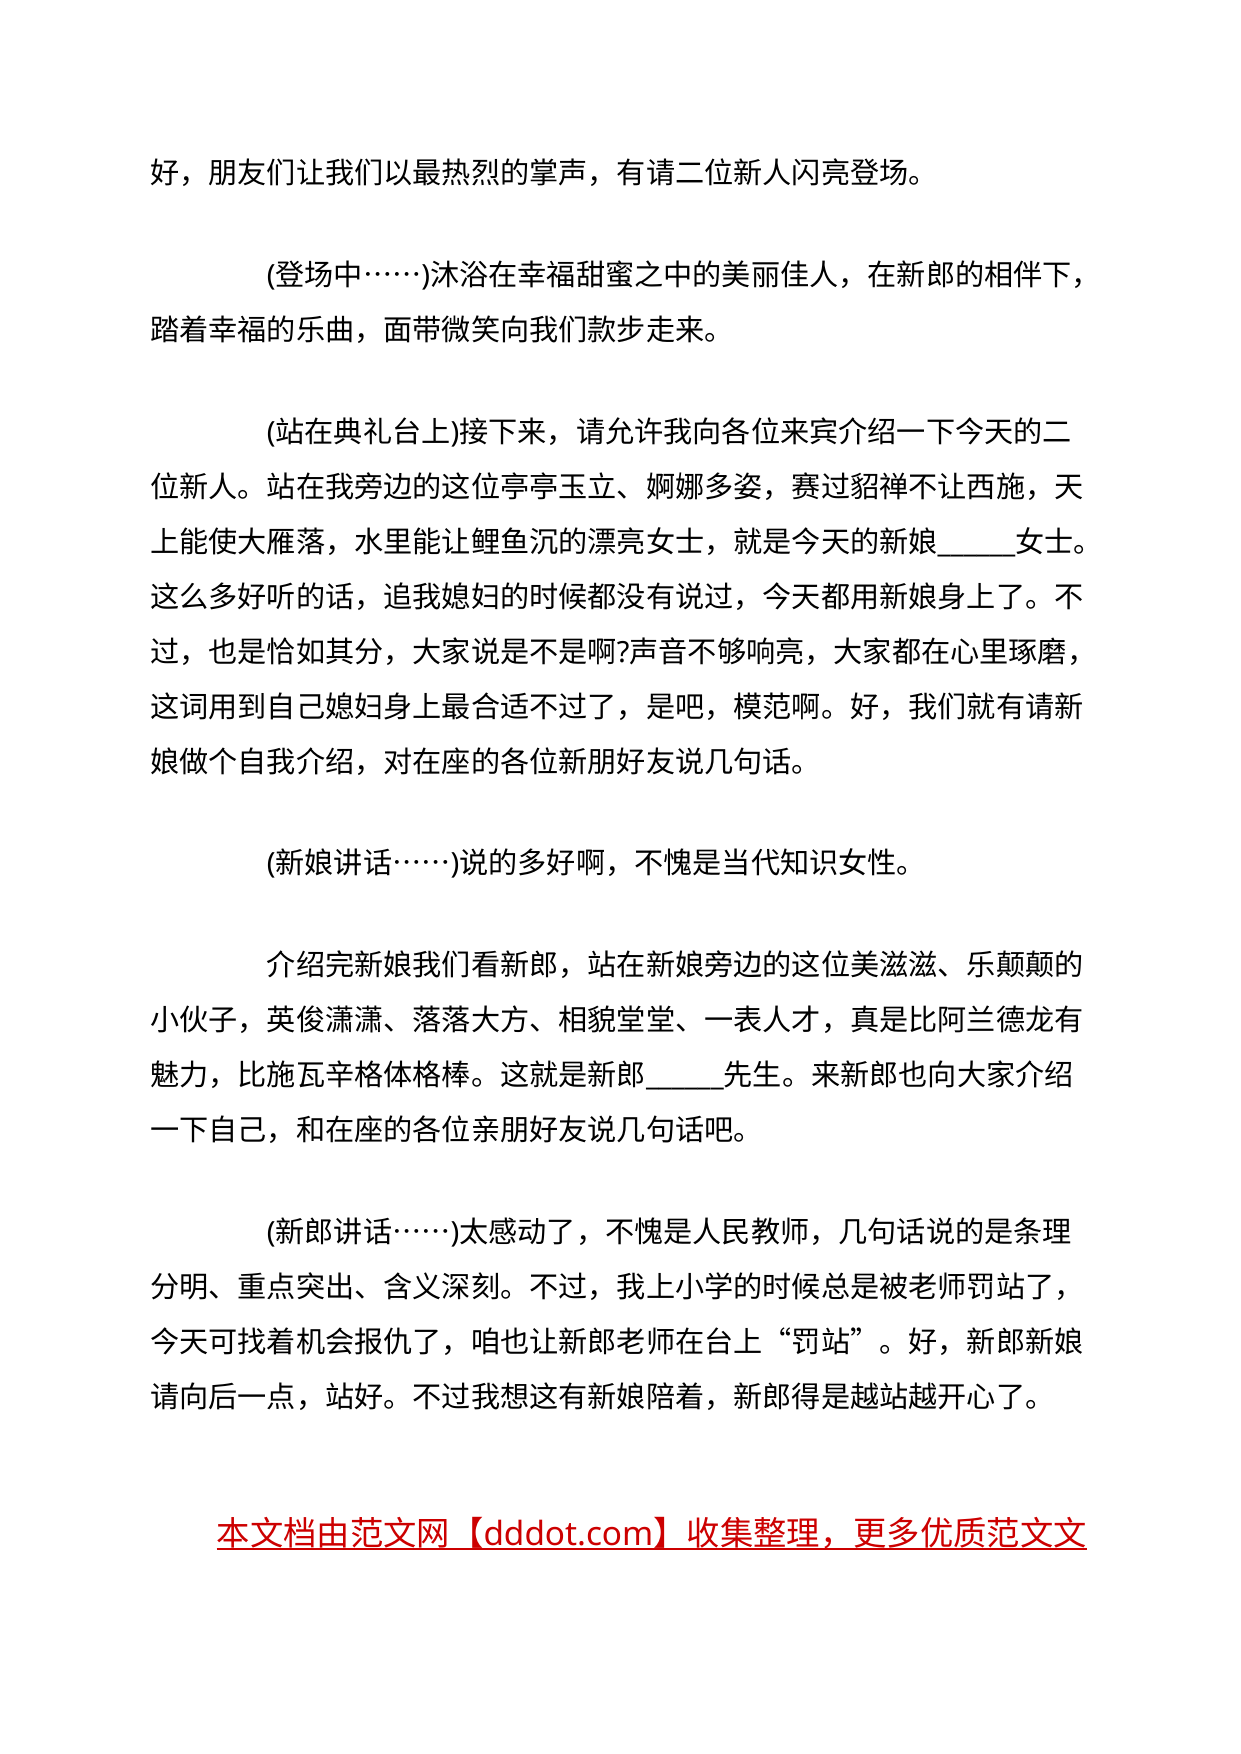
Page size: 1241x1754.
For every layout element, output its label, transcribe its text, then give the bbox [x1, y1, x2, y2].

text (站在典礼台上)接下来，请允许我向各位来宾介绍一下今天的二位新人。站在我旁边的这位亭亭玉立、婀娜多姿，赛过貂禅不让西施，天上能使大雁落，水里能让鲤鱼沉的漂亮女士，就是今天的新娘______女士。这么多好听的话，追我媳妇的时候都没有说过，今天都用新娘身上了。不过，也是恰如其分，大家说是不是啊?声音不够响亮，大家都在心里琢磨，这词用到自己媳妇身上最合适不过了，是吧，模范啊。好，我们就有请新娘做个自我介绍，对在座的各位新朋好友说几句话。 [150, 408, 1090, 781]
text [150, 150, 1090, 192]
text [150, 1506, 1090, 1555]
text (新娘讲话……)说的多好啊，不愧是当代知识女性。 [150, 840, 1090, 882]
text 介绍完新娘我们看新郎，站在新娘旁边的这位美滋滋、乐颠颠的小伙子，英俊潇潇、落落大方、相貌堂堂、一表人才，真是比阿兰德龙有魅力，比施瓦辛格体格棒。这就是新郎______先生。来新郎也向大家介绍一下自己，和在座的各位亲朋好友说几句话吧。 [150, 942, 1090, 1149]
text (新郎讲话……)太感动了，不愧是人民教师，几句话说的是条理分明、重点突出、含义深刻。不过，我上小学的时候总是被老师罚站了，今天可找着机会报仇了，咱也让新郎老师在台上“罚站”。好，新郎新娘请向后一点，站好。不过我想这有新娘陪着，新郎得是越站越开心了。 [150, 1208, 1090, 1416]
text (登场中……)沐浴在幸福甜蜜之中的美丽佳人，在新郎的相伴下，踏着幸福的乐曲，面带微笑向我们款步走来。 [150, 252, 1090, 349]
